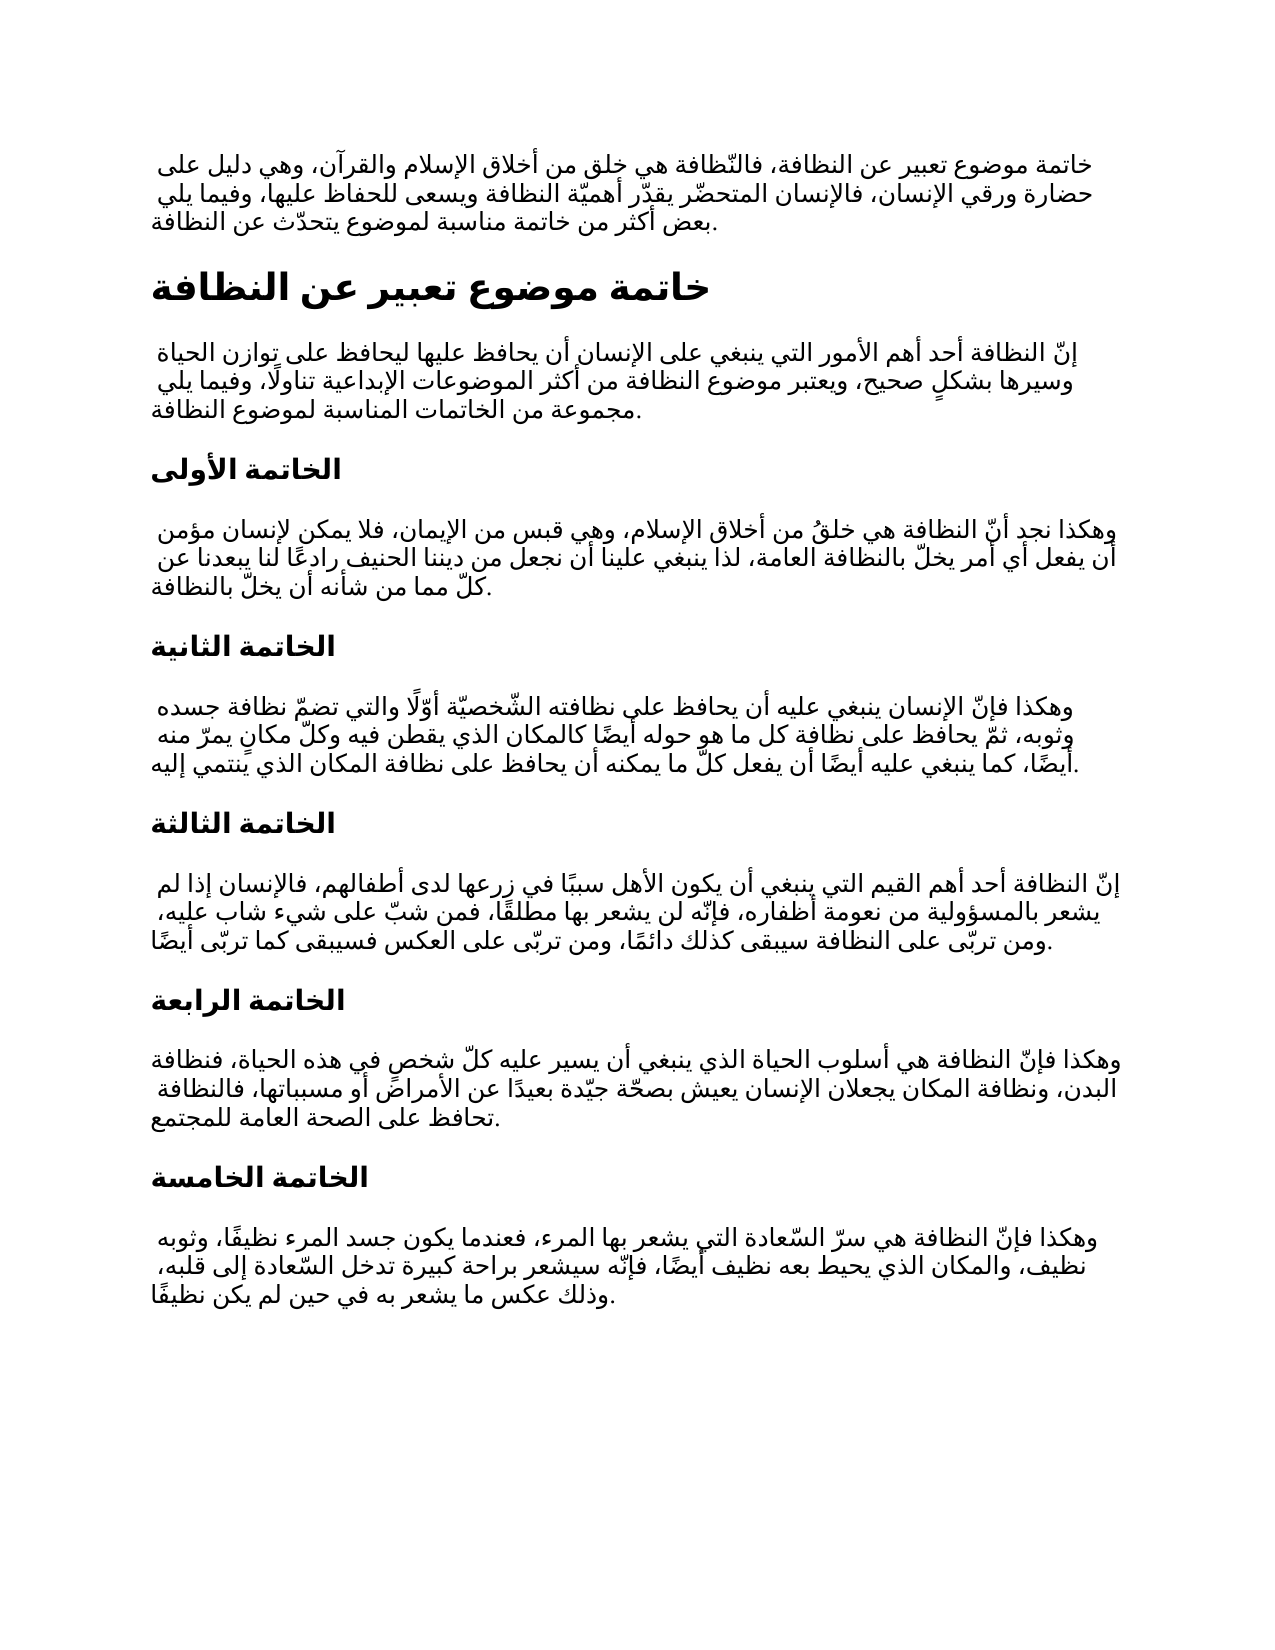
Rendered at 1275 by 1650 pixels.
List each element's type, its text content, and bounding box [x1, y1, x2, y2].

text خاتمة موضوع تعبير عن النظافة [150, 265, 1125, 308]
text إنّ النظافة أحد أهم القيم التي ينبغي أن يكون الأهل سببًا في زرعها لدى أطفالهم، فالإنسان إذا لم يشعر بالمسؤولية من نعومة أظفاره، فإنّه لن يشعر بها مطلقًا، فمن شبّ على شيء شاب عليه، ومن تربّى على النظافة سيبقى كذلك دائمًا، ومن تربّى على العكس فسيبقى كما تربّى أيضًا. [150, 869, 1125, 955]
text خاتمة موضوع تعبير عن النظافة، فالنّظافة هي خلق من أخلاق الإسلام والقرآن، وهي دليل على حضارة ورقي الإنسان، فالإنسان المتحضّر يقدّر أهميّة النظافة ويسعى للحفاظ عليها، وفيما يلي بعض أكثر من خاتمة مناسبة لموضوع يتحدّث عن النظافة. [150, 150, 1125, 236]
text الخاتمة الثانية [150, 630, 1125, 662]
text إنّ النظافة أحد أهم الأمور التي ينبغي على الإنسان أن يحافظ عليها ليحافظ على توازن الحياة وسيرها بشكلٍ صحيح، ويعتبر موضوع النظافة من أكثر الموضوعات الإبداعية تناولًا، وفيما يلي مجموعة من الخاتمات المناسبة لموضوع النظافة. [150, 338, 1125, 424]
text الخاتمة الأولى [150, 453, 1125, 486]
text وهكذا نجد أنّ النظافة هي خلقُ من أخلاق الإسلام، وهي قبس من الإيمان، فلا يمكن لإنسان مؤمن أن يفعل أي أمر يخلّ بالنظافة العامة، لذا ينبغي علينا أن نجعل من ديننا الحنيف رادعًا لنا يبعدنا عن كلّ مما من شأنه أن يخلّ بالنظافة. [150, 515, 1125, 601]
text وهكذا فإنّ الإنسان ينبغي عليه أن يحافظ على نظافته الشّخصيّة أوّلًا والتي تضمّ نظافة جسده وثوبه، ثمّ يحافظ على نظافة كل ما هو حوله أيضًا كالمكان الذي يقطن فيه وكلّ مكانٍ يمرّ منه أيضًا، كما ينبغي عليه أيضًا أن يفعل كلّ ما يمكنه أن يحافظ على نظافة المكان الذي ينتمي إليه. [150, 692, 1125, 778]
text الخاتمة الثالثة [150, 807, 1125, 839]
text الخاتمة الخامسة [150, 1161, 1125, 1193]
text الخاتمة الرابعة [150, 984, 1125, 1016]
text وهكذا فإنّ النظافة هي أسلوب الحياة الذي ينبغي أن يسير عليه كلّ شخصٍ في هذه الحياة، فنظافة البدن، ونظافة المكان يجعلان الإنسان يعيش بصحّة جيّدة بعيدًا عن الأمراض أو مسبباتها، فالنظافة تحافظ على الصحة العامة للمجتمع. [150, 1046, 1125, 1132]
text وهكذا فإنّ النظافة هي سرّ السّعادة التي يشعر بها المرء، فعندما يكون جسد المرء نظيفًا، وثوبه نظيف، والمكان الذي يحيط بعه نظيف أيضًا، فإنّه سيشعر براحة كبيرة تدخل السّعادة إلى قلبه، وذلك عكس ما يشعر به في حين لم يكن نظيفًا. [150, 1223, 1125, 1309]
